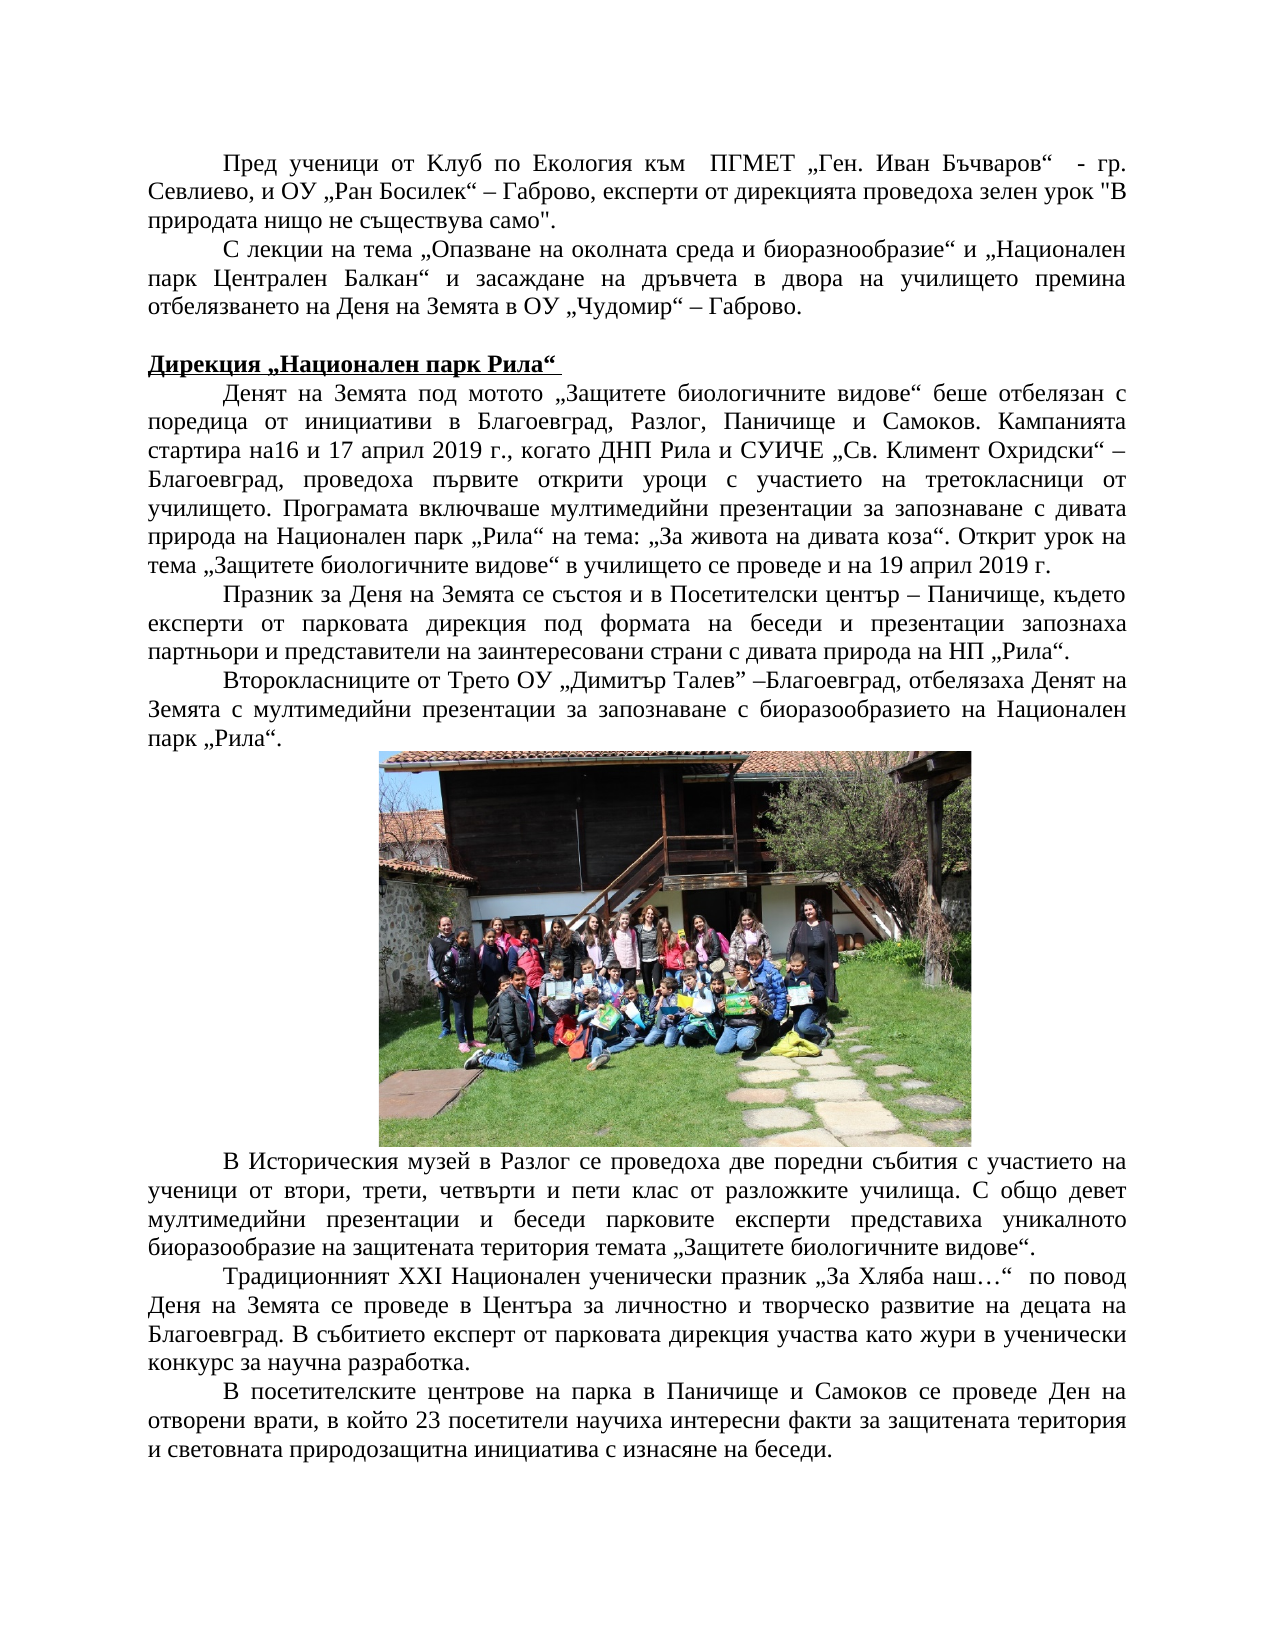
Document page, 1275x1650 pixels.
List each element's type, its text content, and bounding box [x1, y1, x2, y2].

text С лекции на тема „Опазване на околната среда и биоразнообразие“ и „Национален парк Централен Балкан“ и засаждане на дръвчета в двора на училището премина отбелязването на Деня на Земята в ОУ „Чудомир“ – Габрово. [148, 234, 1127, 320]
text В Историческия музей в Разлог се проведоха две поредни събития с участието на ученици от втори, трети, четвърти и пети клас от разложките училища. С общо девет мултимедийни презентации и беседи парковите експерти представиха уникалното биоразообразие на защитената територия темата „Защитете биологичните видове“. [148, 1146, 1127, 1261]
text Пред ученици от Kлуб по Екология към ПГМЕТ „Ген. Иван Бъчваров“ - гр. Севлиево, и ОУ „Ран Босилек“ – Габрово, експерти от дирекцията проведоха зелен урок "В природата нищо не съществува само". [148, 148, 1127, 234]
text Дирекция „Национален парк Рила“ [148, 349, 1127, 378]
picture [378, 751, 972, 1147]
text В посетителските центрове на парка в Паничище и Самоков се проведе Ден на отворени врати, в който 23 посетители научиха интересни факти за защитената територия и световната природозащитна инициатива с изнасяне на беседи. [148, 1376, 1127, 1462]
text Традиционният ХХI Национален ученически празник „За Хляба наш…“ по повод Деня на Земята се проведе в Центъра за личностно и творческо развитие на децата на Благоевград. В събитието експерт от парковата дирекция участва като жури в ученически конкурс за научна разработка. [148, 1261, 1127, 1376]
text Празник за Деня на Земята се състоя и в Посетителски център – Паничище, където експерти от парковата дирекция под формата на беседи и презентации запознаха партньори и представители на заинтересовани страни с дивата природа на НП „Рила“. [148, 579, 1127, 665]
text Денят на Земята под мотото „Защитете биологичните видове“ беше отбелязан с поредица от инициативи в Благоевград, Разлог, Паничище и Самоков. Кампанията стартира на16 и 17 април 2019 г., когато ДНП Рила и СУИЧЕ „Св. Климент Охридски“ –Благоевград, проведоха първите открити уроци с участието на третокласници от училището. Програмата включваше мултимедийни презентации за запознаване с дивата природа на Национален парк „Рила“ на тема: „За живота на дивата коза“. Открит урок на тема „Защитете биологичните видове“ в училището се проведе и на 19 април 2019 г. [148, 378, 1127, 579]
text Второкласниците от Трето ОУ „Димитър Талев” –Благоевград, отбелязаха Денят на Земята с мултимедийни презентации за запознаване с биоразообразието на Национален парк „Рила“. [148, 665, 1127, 751]
